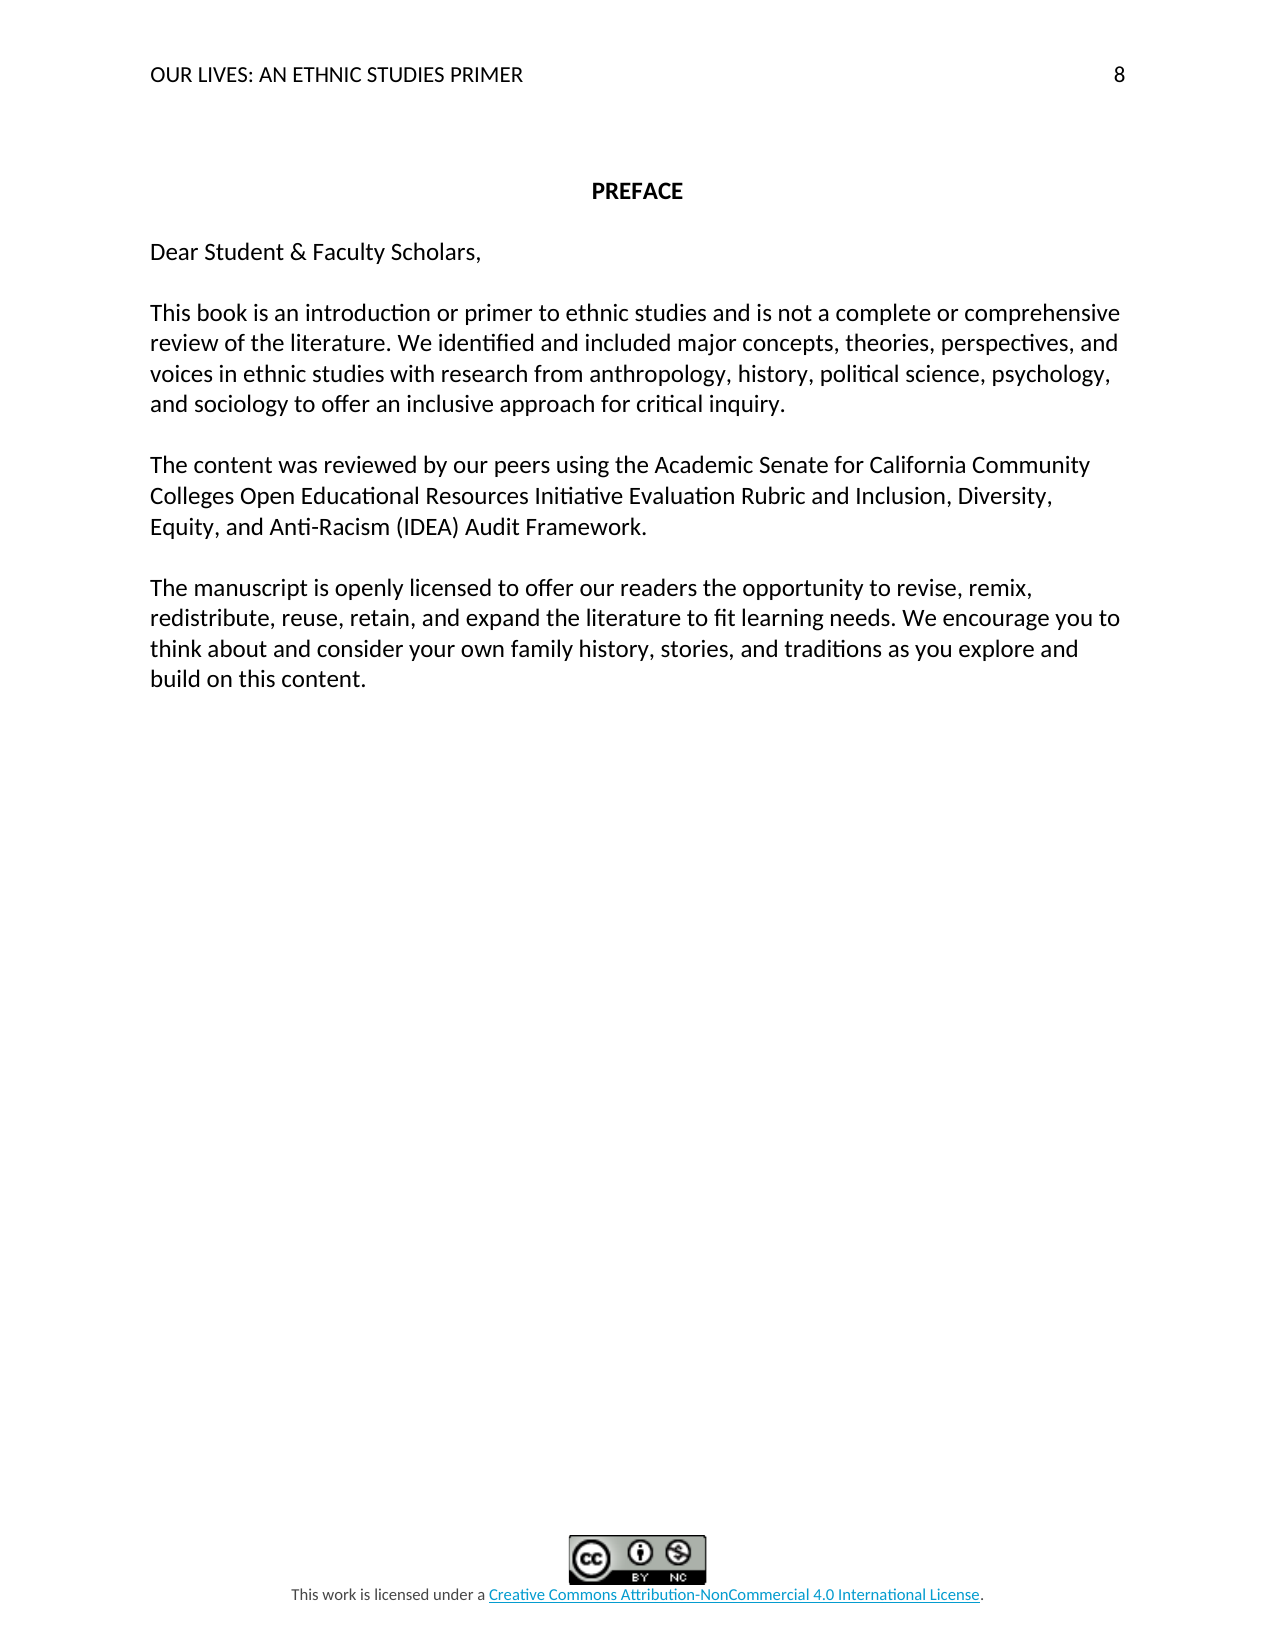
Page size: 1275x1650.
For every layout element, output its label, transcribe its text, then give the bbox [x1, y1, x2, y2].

text This book is an introduction or primer to ethnic studies and is not a complete or comprehensive review of the literature. We identified and included major concepts, theories, perspectives, and voices in ethnic studies with research from anthropology, history, political science, psychology, and sociology to offer an inclusive approach for critical inquiry. [150, 297, 1125, 419]
subtitle PREFACE [150, 175, 1125, 206]
text The manuscript is openly licensed to offer our readers the opportunity to revise, remix, redistribute, reuse, retain, and expand the literature to fit learning needs. We encourage you to think about and consider your own family history, stories, and traditions as you explore and build on this content. A NOTE TO OUR READERS [150, 572, 1125, 694]
text Dear Student & Faculty Scholars, [150, 236, 1125, 267]
text The content was reviewed by our peers using the Academic Senate for California Community Colleges Open Educational Resources Initiative Evaluation Rubric and Inclusion, Diversity, Equity, and Anti-Racism (IDEA) Audit Framework. [150, 450, 1125, 541]
picture [568, 1535, 707, 1585]
